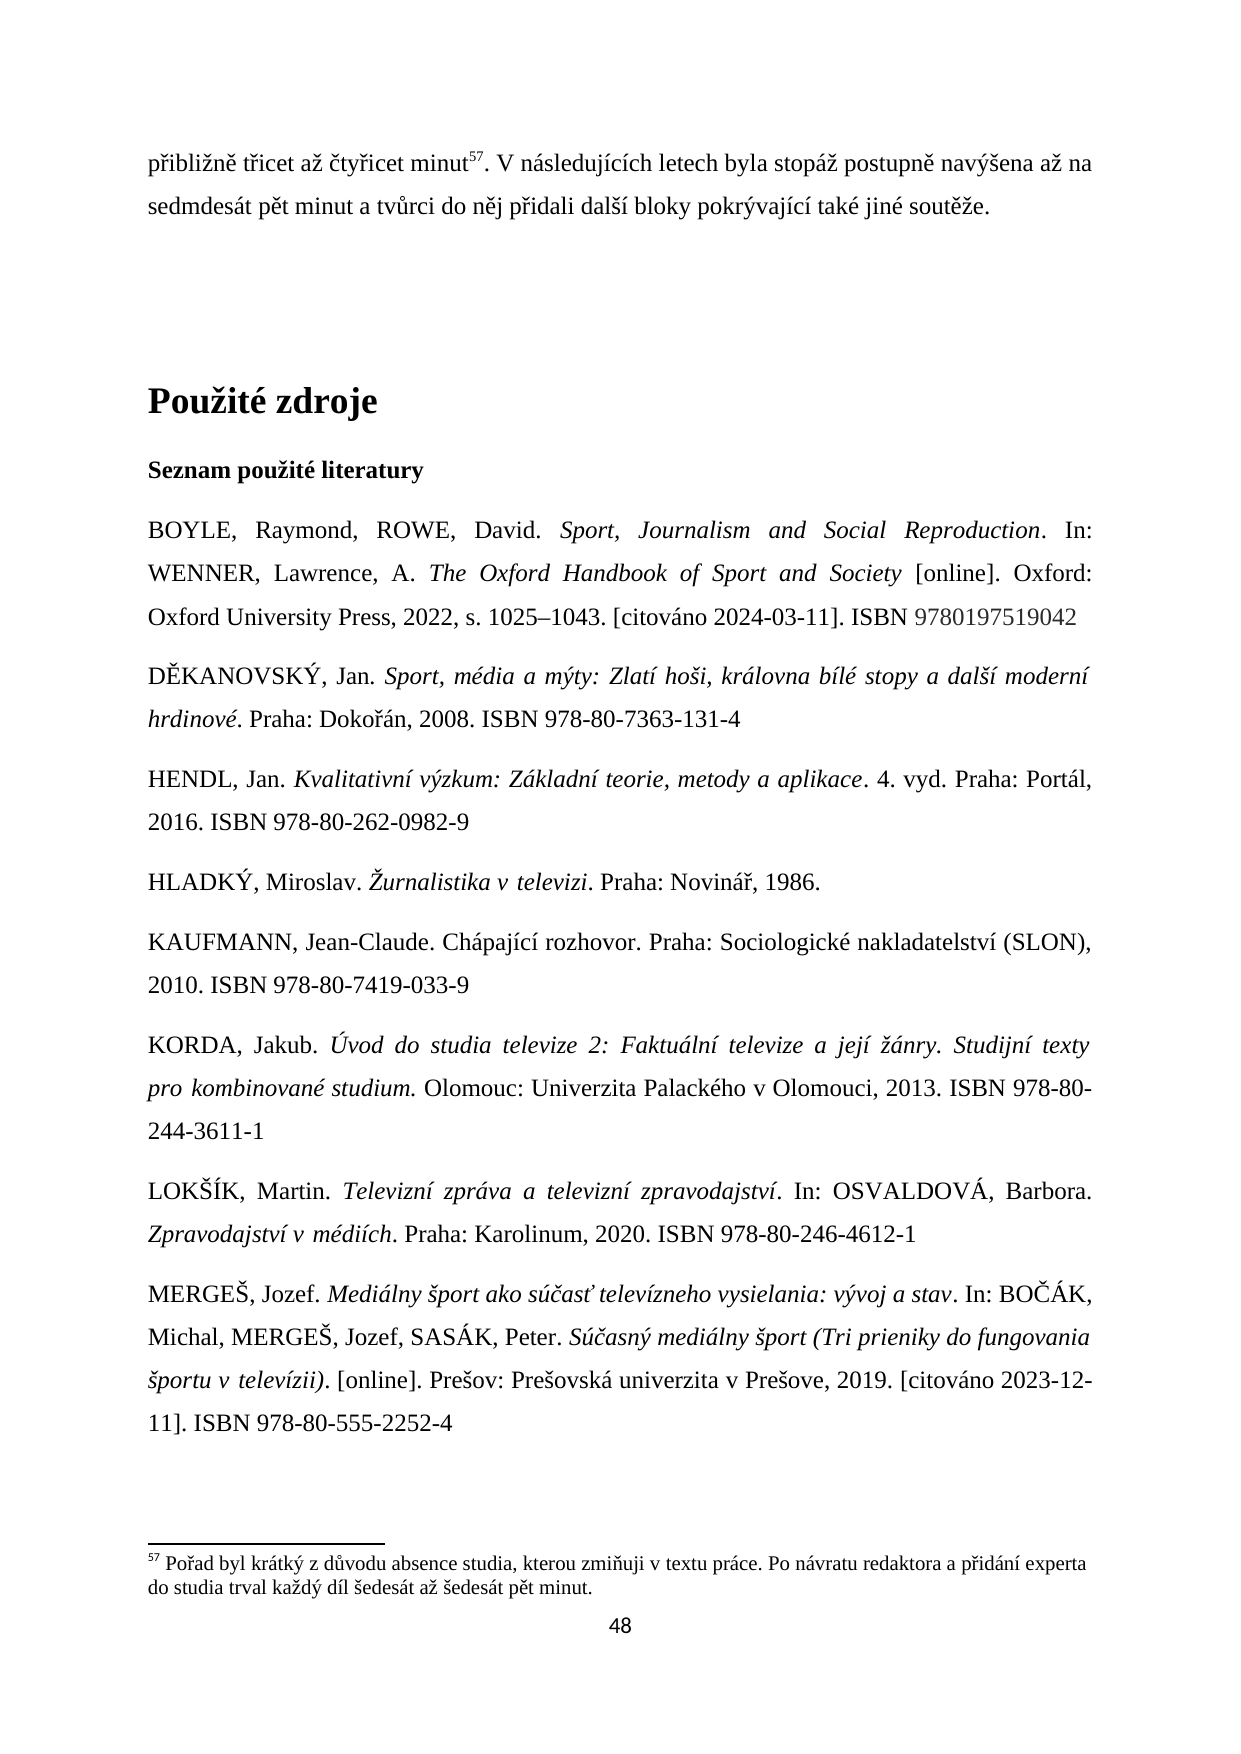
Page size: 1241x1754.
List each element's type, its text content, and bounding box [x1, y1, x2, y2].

text BOYLE, Raymond, ROWE, David. Sport, Journalism and Social Reproduction. In: WENNER, Lawrence, A. The Oxford Handbook of Sport and Society [online]. Oxford: Oxford University Press, 2022, s. 1025–1043. [citováno 2024-03-11]. ISBN 9780197519042 [148, 515, 1093, 630]
text Seznam použité literatury [148, 456, 1093, 484]
text HLADKÝ, Miroslav. Žurnalistika v televizi. Praha: Novinář, 1986. [148, 867, 1093, 896]
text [148, 148, 1093, 219]
text KAUFMANN, Jean-Claude. Chápající rozhovor. Praha: Sociologické nakladatelství (SLON), 2010. ISBN 978-80-7419-033-9 [148, 927, 1093, 999]
text HENDL, Jan. Kvalitativní výzkum: Základní teorie, metody a aplikace. 4. vyd. Praha: Portál, 2016. ISBN 978-80-262-0982-9 [148, 764, 1093, 836]
text LOKŠÍK, Martin. Televizní zpráva a televizní zpravodajství. In: OSVALDOVÁ, Barbora. Zpravodajství v médiích. Praha: Karolinum, 2020. ISBN 978-80-246-4612-1 [148, 1176, 1093, 1248]
subtitle Použité zdroje [148, 378, 1093, 422]
text MERGEŠ, Jozef. Mediálny šport ako súčasť televízneho vysielania: vývoj a stav. In: BOČÁK, Michal, MERGEŠ, Jozef, SASÁK, Peter. Súčasný mediálny šport (Tri prieniky do fungovania športu v televízii). [online]. Prešov: Prešovská univerzita v Prešove, 2019. [citováno 2023-12-11]. ISBN 978-80-555-2252-4 [148, 1279, 1093, 1437]
text KORDA, Jakub. Úvod do studia televize 2: Faktuální televize a její žánry. Studijní texty pro kombinované studium. Olomouc: Univerzita Palackého v Olomouci, 2013. ISBN 978-80-244-3611-1 [148, 1030, 1093, 1145]
text DĚKANOVSKÝ, Jan. Sport, média a mýty: Zlatí hoši, královna bílé stopy a další moderní hrdinové. Praha: Dokořán, 2008. ISBN 978-80-7363-131-4 [148, 661, 1093, 733]
